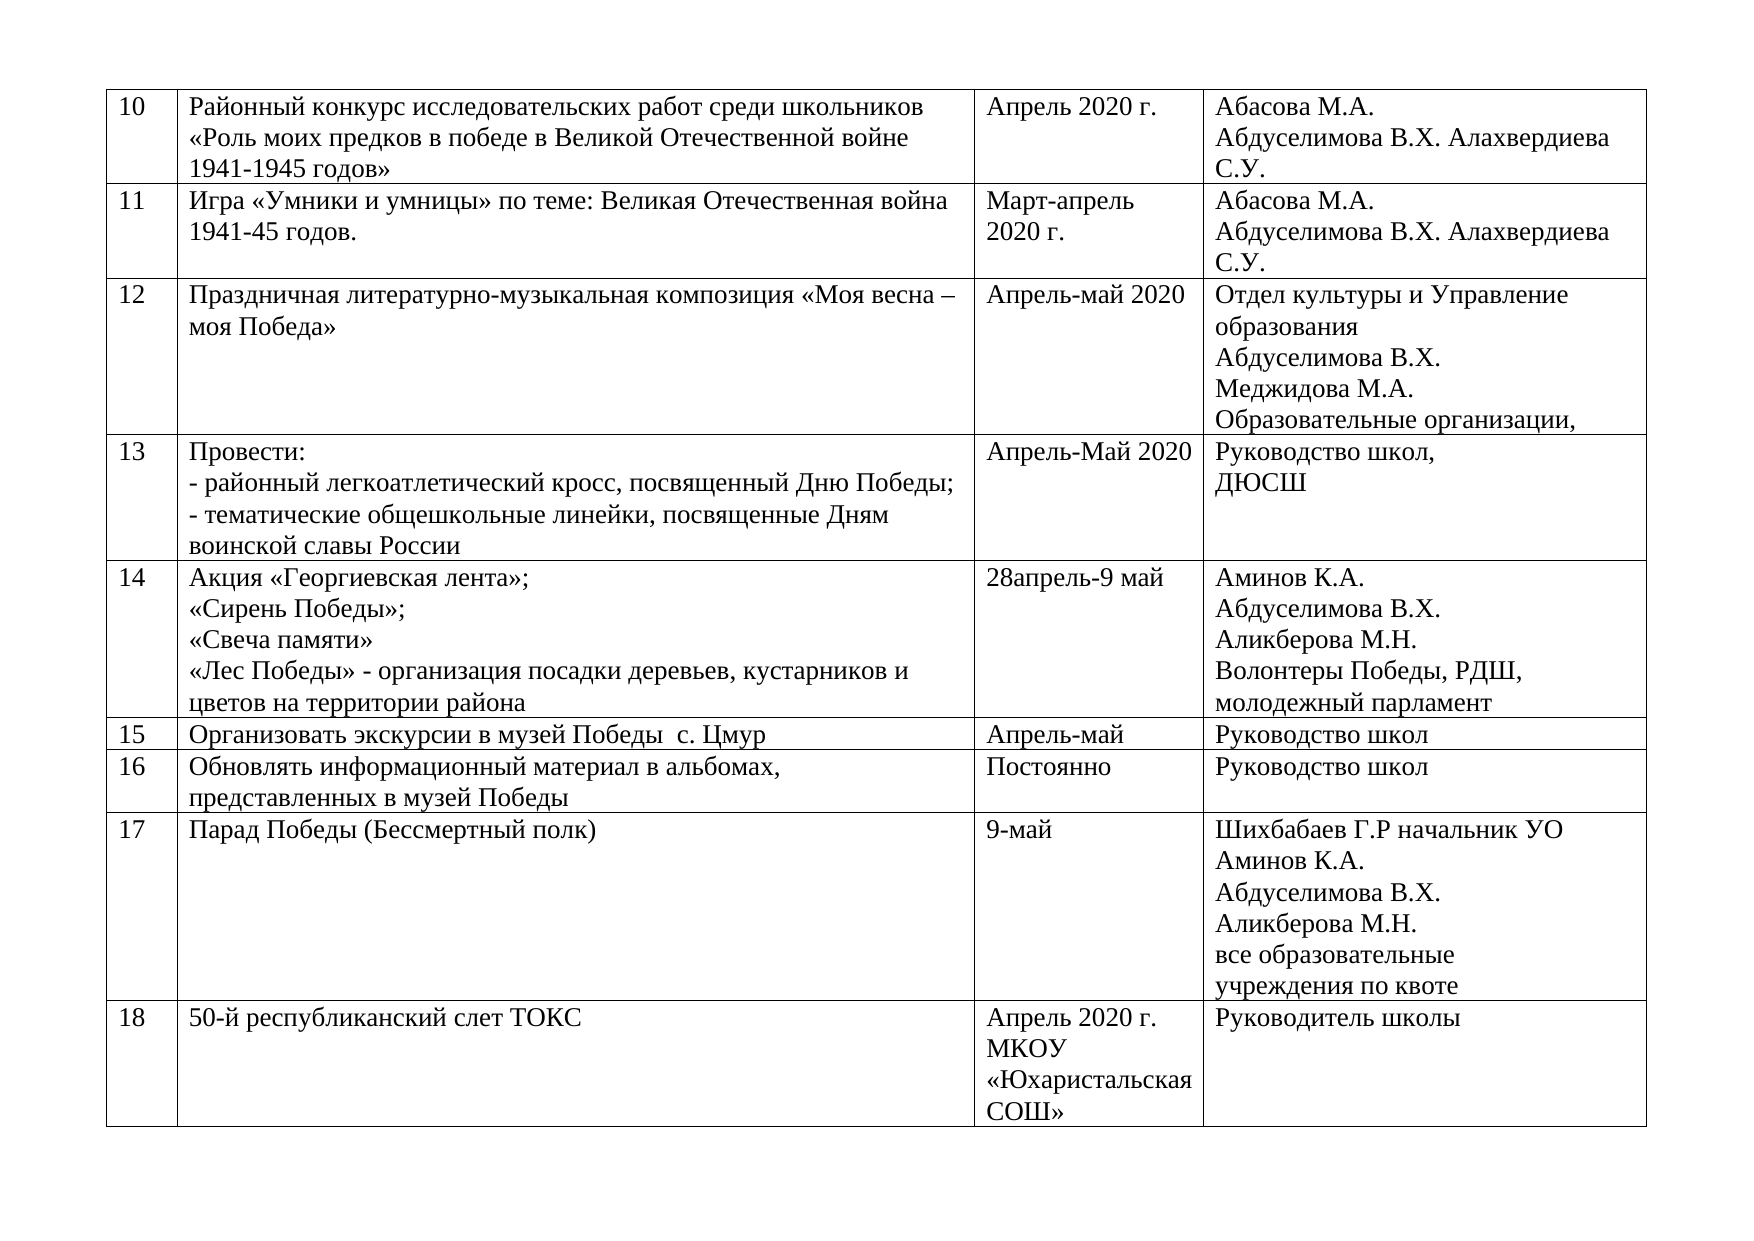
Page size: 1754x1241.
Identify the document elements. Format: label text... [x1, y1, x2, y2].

table_cell Обновлять информационный материал в альбомах, представленных в музей Победы [178, 750, 974, 812]
table_cell 10 [107, 90, 177, 183]
table_cell Организовать экскурсии в музей Победы с. Цмур [178, 718, 974, 749]
table_cell Руководитель школы [1204, 1001, 1646, 1126]
table_cell Игра «Умники и умницы» по теме: Великая Отечественная война 1941-45 годов. [178, 184, 974, 278]
table_cell Абасова М.А. Абдуселимова В.Х. Алахвердиева С.У. [1204, 90, 1646, 183]
table_cell Руководство школ, ДЮСШ [1204, 435, 1646, 560]
table_cell Шихбабаев Г.Р начальник УО Аминов К.А. Абдуселимова В.Х. Аликберова М.Н. все образовательные учреждения по квоте [1204, 813, 1646, 1000]
table_cell 17 [107, 813, 177, 1000]
table_cell Праздничная литературно-музыкальная композиция «Моя весна – моя Победа» [178, 279, 974, 434]
table_cell Парад Победы (Бессмертный полк) [178, 813, 974, 1000]
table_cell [975, 1001, 1203, 1126]
table_cell 16 [107, 750, 177, 812]
table_cell Постоянно [975, 750, 1203, 812]
table_cell 12 [107, 279, 177, 434]
table_cell Аминов К.А. Абдуселимова В.Х. Аликберова М.Н. Волонтеры Победы, РДШ, молодежный парламент [1204, 561, 1646, 717]
table_cell Руководство школ [1204, 718, 1646, 749]
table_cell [178, 1001, 974, 1126]
table_cell 9-май [975, 813, 1203, 1000]
table_cell 11 [107, 184, 177, 278]
table_cell Руководство школ [1204, 750, 1646, 812]
table_cell Акция «Георгиевская лента»; «Сирень Победы»; «Свеча памяти» «Лес Победы» - организация посадки деревьев, кустарников и цветов на территории района [178, 561, 974, 717]
table_cell Отдел культуры и Управление образования Абдуселимова В.Х. Меджидова М.А. Образовательные организации, [1204, 279, 1646, 434]
table_cell Апрель-Май 2020 [975, 435, 1203, 560]
table_cell Районный конкурс исследовательских работ среди школьников «Роль моих предков в победе в Великой Отечественной войне 1941-1945 годов» [178, 90, 974, 183]
table_cell Апрель 2020 г. [975, 90, 1203, 183]
table_cell Провести: - районный легкоатлетический кросс, посвященный Дню Победы; - тематические общешкольные линейки, посвященные Дням воинской славы России [178, 435, 974, 560]
table_cell 28апрель-9 май [975, 561, 1203, 717]
table_cell 18 [107, 1001, 177, 1126]
table_cell 14 [107, 561, 177, 717]
table_cell Абасова М.А. Абдуселимова В.Х. Алахвердиева С.У. [1204, 184, 1646, 278]
table_cell Апрель-май 2020 [975, 279, 1203, 434]
table_cell 13 [107, 435, 177, 560]
table_cell Апрель-май [975, 718, 1203, 749]
table_cell 15 [107, 718, 177, 749]
table_cell Март-апрель 2020 г. [975, 184, 1203, 278]
